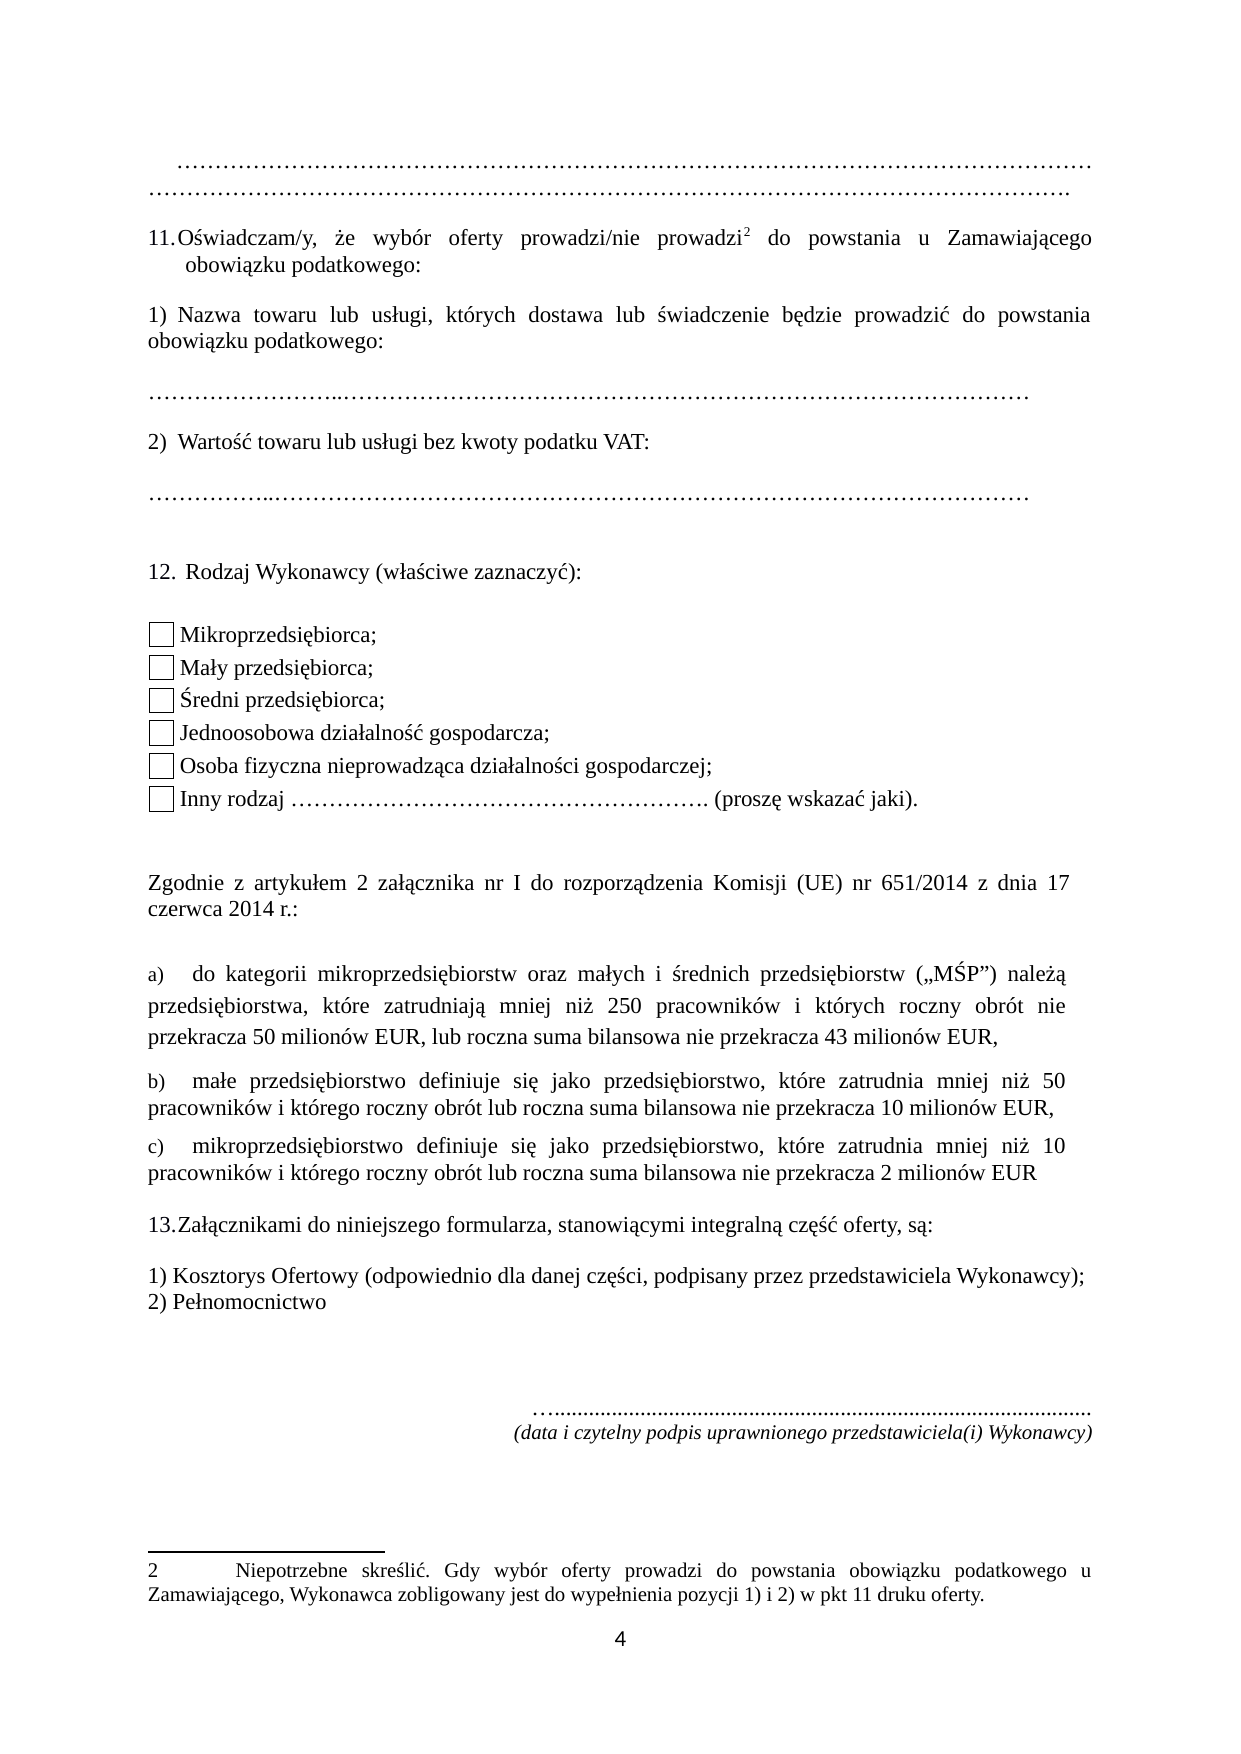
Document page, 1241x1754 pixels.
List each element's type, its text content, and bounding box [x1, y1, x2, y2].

text ……………………………………………………………………………………………………………………………………………………………………………………………………………………. [148, 148, 1093, 200]
text Mikroprzedsiębiorca; [148, 621, 1093, 647]
text ……………..……………………………………………………………………………………… [148, 479, 1093, 505]
text Mały przedsiębiorca; [148, 654, 1093, 680]
list Oświadczam/y, że wybór oferty prowadzi/nie prowadzi do powstania u Zamawiającego obowiązku podatkowego: [148, 224, 1093, 277]
text ……………………..……………………………………………………………………………… [148, 378, 1093, 404]
list małe przedsiębiorstwo definiuje się jako przedsiębiorstwo, które zatrudnia mniej niż 50 pracowników i którego roczny obrót lub roczna suma bilansowa nie przekracza 10 milionów EUR, [148, 1067, 1067, 1120]
list Wartość towaru lub usługi bez kwoty podatku VAT: [148, 428, 1093, 455]
list Załącznikami do niniejszego formularza, stanowiącymi integralną część oferty, są: [148, 1211, 1093, 1238]
text (data i czytelny podpis uprawnionego przedstawiciela(i) Wykonawcy) [148, 1420, 1093, 1444]
list do kategorii mikroprzedsiębiorstw oraz małych i średnich przedsiębiorstw („MŚP”) należą przedsiębiorstwa, które zatrudniają mniej niż 250 pracowników i których roczny obrót nie przekracza 50 milionów EUR, lub roczna suma bilansowa nie przekracza 43 milionów EUR, [148, 960, 1067, 1050]
text Inny rodzaj ………………………………………………. (proszę wskazać jaki). [148, 785, 1093, 812]
text Osoba fizyczna nieprowadząca działalności gospodarczej; [148, 752, 1093, 779]
text 1) Kosztorys Ofertowy (odpowiednio dla danej części, podpisany przez przedstawiciela Wykonawcy); [148, 1262, 1093, 1288]
text 2) Pełnomocnictwo [148, 1288, 1093, 1314]
list Rodzaj Wykonawcy (właściwe zaznaczyć): [148, 558, 1093, 584]
text Jednoosobowa działalność gospodarcza; [148, 719, 1093, 746]
text Zgodnie z artykułem 2 załącznika nr I do rozporządzenia Komisji (UE) nr 651/2014 z dnia 17 czerwca 2014 r.: [148, 869, 1072, 922]
text ….............................................................................................. [148, 1394, 1093, 1420]
text Średni przedsiębiorca; [148, 687, 1093, 713]
list mikroprzedsiębiorstwo definiuje się jako przedsiębiorstwo, które zatrudnia mniej niż 10 pracowników i którego roczny obrót lub roczna suma bilansowa nie przekracza 2 milionów EUR [148, 1132, 1067, 1185]
list Nazwa towaru lub usługi, których dostawa lub świadczenie będzie prowadzić do powstania obowiązku podatkowego: [148, 301, 1093, 354]
